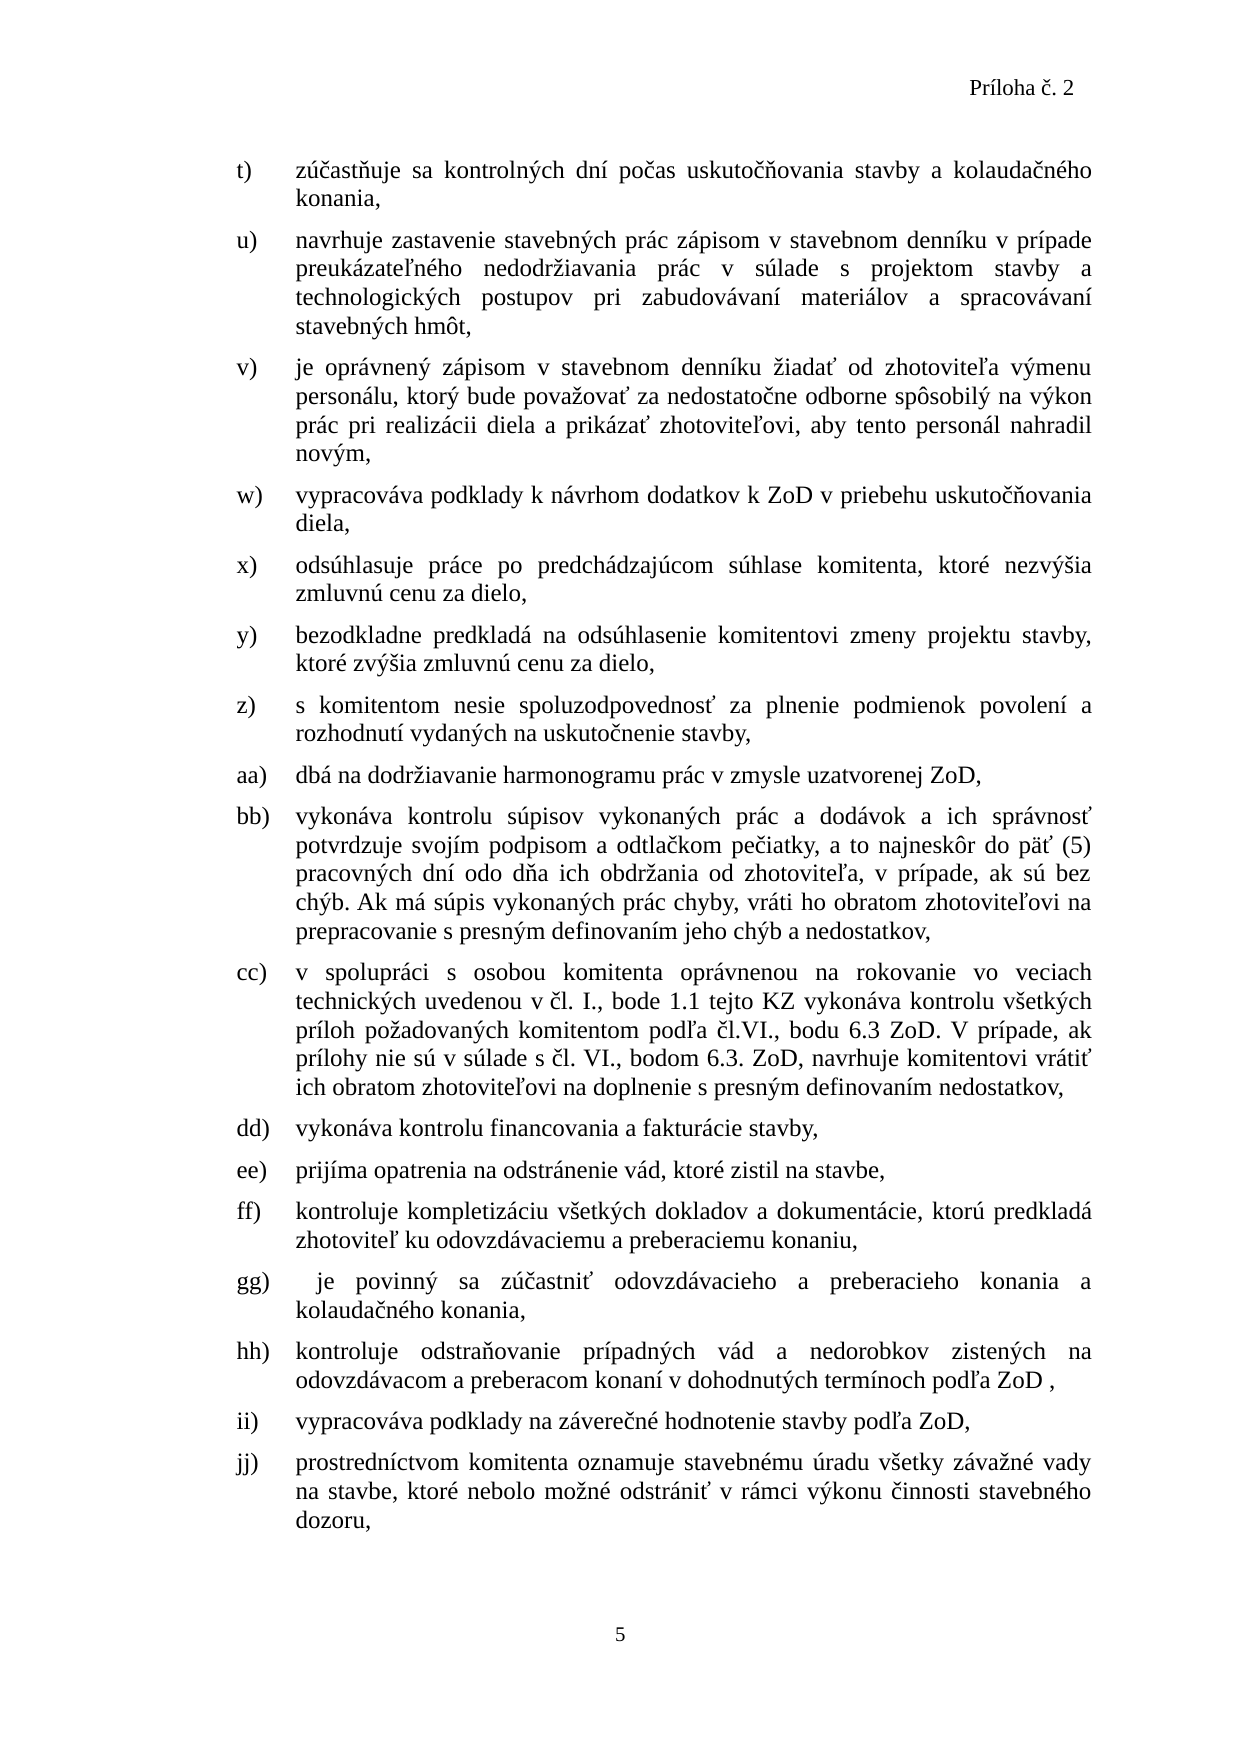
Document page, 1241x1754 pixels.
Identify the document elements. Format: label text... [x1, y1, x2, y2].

list prostredníctvom komitenta oznamuje stavebnému úradu všetky závažné vady na stavbe, ktoré nebolo možné odstrániť v rámci výkonu činnosti stavebného dozoru, [236, 1447, 1092, 1533]
list vykonáva kontrolu súpisov vykonaných prác a dodávok a ich správnosť potvrdzuje svojím podpisom a odtlačkom pečiatky, a to najneskôr do päť (5) pracovných dní odo dňa ich obdržania od zhotoviteľa, v prípade, ak sú bez chýb. Ak má súpis vykonaných prác chyby, vráti ho obratom zhotoviteľovi na prepracovanie s presným definovaním jeho chýb a nedostatkov, [236, 801, 1092, 945]
list zúčastňuje sa kontrolných dní počas uskutočňovania stavby a kolaudačného konania, [236, 155, 1092, 212]
list prijíma opatrenia na odstránenie vád, ktoré zistil na stavbe, [236, 1155, 1092, 1183]
list dbá na dodržiavanie harmonogramu prác v zmysle uzatvorenej ZoD, [236, 760, 1092, 788]
list v spolupráci s osobou komitenta oprávnenou na rokovanie vo veciach technických uvedenou v čl. I., bode 1.1 tejto KZ vykonáva kontrolu všetkých príloh požadovaných komitentom podľa čl.VI., bodu 6.3 ZoD. V prípade, ak prílohy nie sú v súlade s čl. VI., bodom 6.3. ZoD, navrhuje komitentovi vrátiť ich obratom zhotoviteľovi na doplnenie s presným definovaním nedostatkov, [236, 957, 1092, 1101]
list vypracováva podklady na záverečné hodnotenie stavby podľa ZoD, [236, 1406, 1092, 1435]
list kontroluje odstraňovanie prípadných vád a nedorobkov zistených na odovzdávacom a preberacom konaní v dohodnutých termínoch podľa ZoD , [236, 1336, 1092, 1393]
list odsúhlasuje práce po predchádzajúcom súhlase komitenta, ktoré nezvýšia zmluvnú cenu za dielo, [236, 550, 1092, 607]
list bezodkladne predkladá na odsúhlasenie komitentovi zmeny projektu stavby, ktoré zvýšia zmluvnú cenu za dielo, [236, 620, 1092, 677]
list vypracováva podklady k návrhom dodatkov k ZoD v priebehu uskutočňovania diela, [236, 480, 1092, 537]
list vykonáva kontrolu financovania a fakturácie stavby, [236, 1113, 1092, 1142]
list s komitentom nesie spoluzodpovednosť za plnenie podmienok povolení a rozhodnutí vydaných na uskutočnenie stavby, [236, 690, 1092, 747]
list je povinný sa zúčastniť odovzdávacieho a preberacieho konania a kolaudačného konania, [236, 1266, 1092, 1323]
list je oprávnený zápisom v stavebnom denníku žiadať od zhotoviteľa výmenu personálu, ktorý bude považovať za nedostatočne odborne spôsobilý na výkon prác pri realizácii diela a prikázať zhotoviteľovi, aby tento personál nahradil novým, [236, 352, 1092, 467]
list navrhuje zastavenie stavebných prác zápisom v stavebnom denníku v prípade preukázateľného nedodržiavania prác v súlade s projektom stavby a technologických postupov pri zabudovávaní materiálov a spracovávaní stavebných hmôt, [236, 225, 1092, 340]
list kontroluje kompletizáciu všetkých dokladov a dokumentácie, ktorú predkladá zhotoviteľ ku odovzdávaciemu a preberaciemu konaniu, [236, 1196, 1092, 1253]
